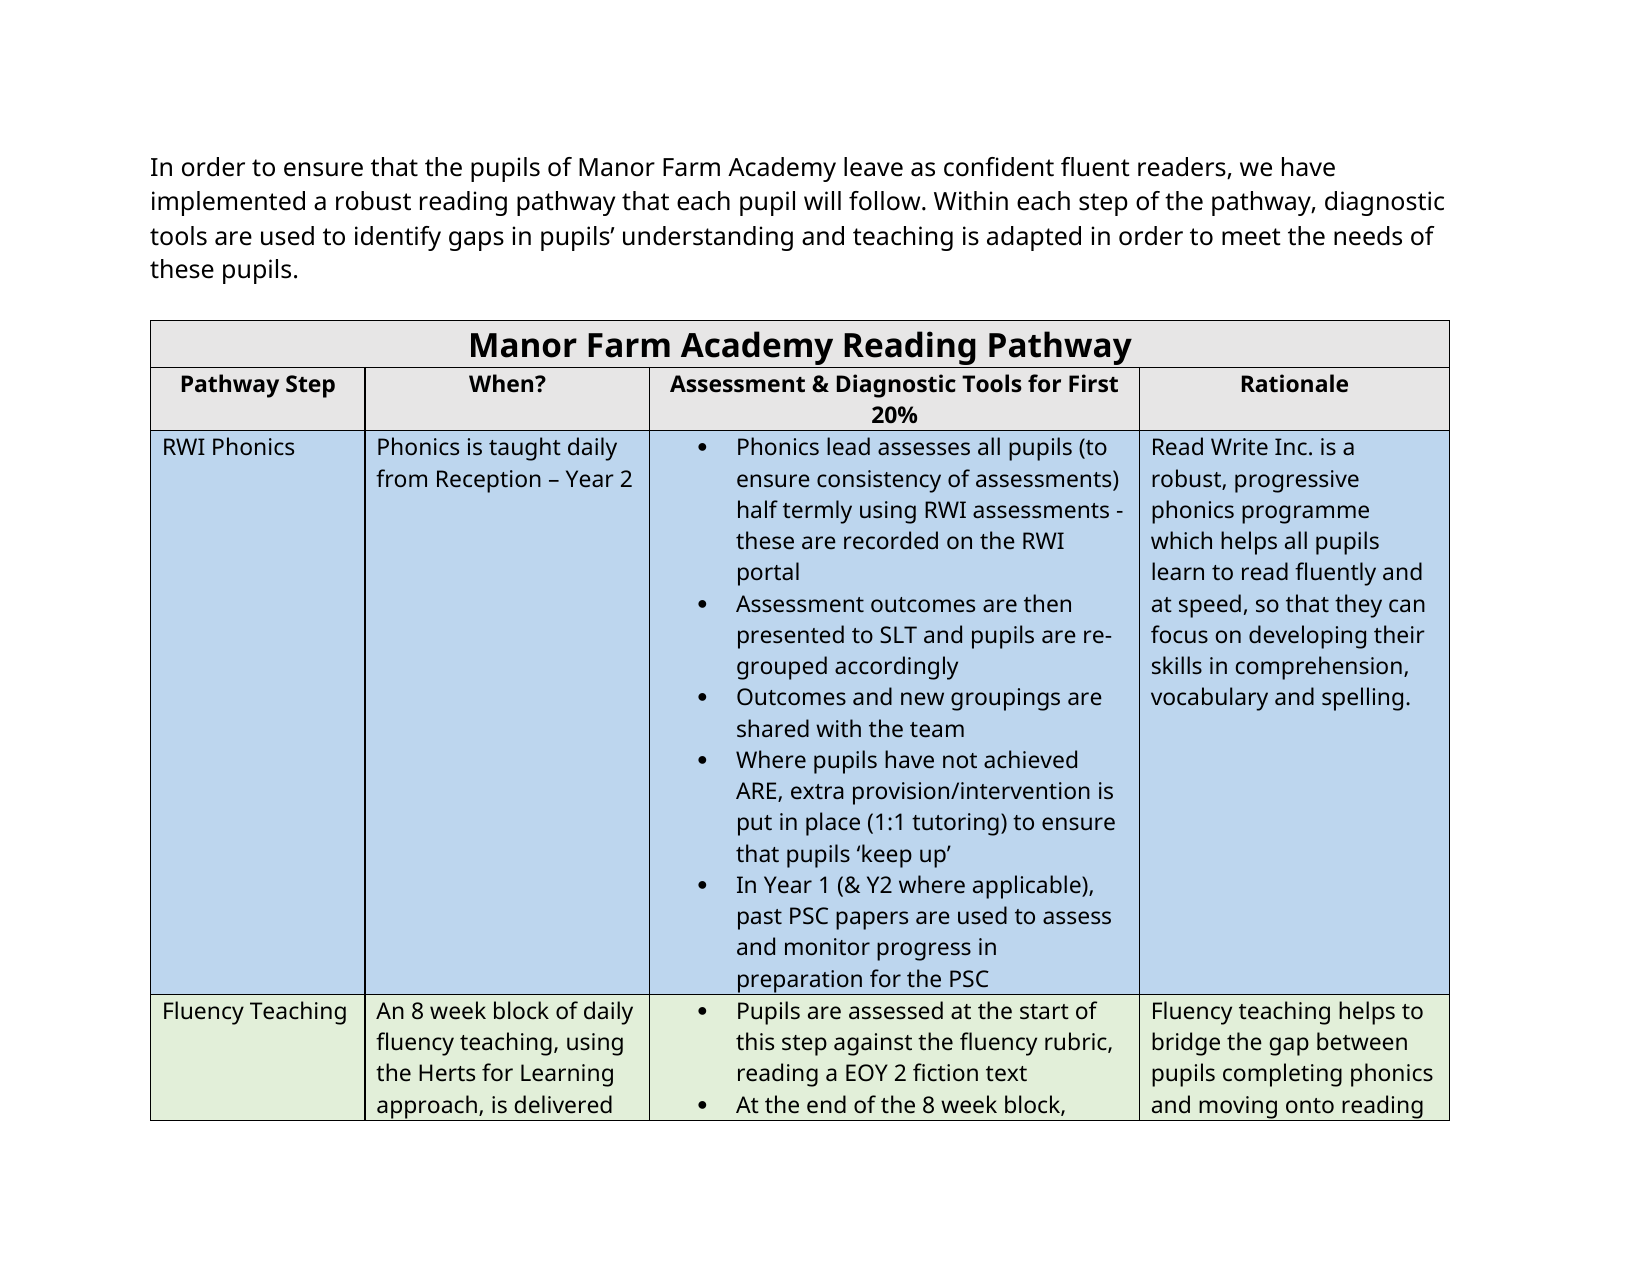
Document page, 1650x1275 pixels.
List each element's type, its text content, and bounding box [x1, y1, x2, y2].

table_cell RWI Phonics [151, 431, 364, 994]
table_cell Fluency Teaching [151, 995, 364, 1120]
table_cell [650, 995, 1139, 1120]
table_cell Assessment & Diagnostic Tools for First 20% [650, 368, 1139, 430]
text In order to ensure that the pupils of Manor Farm Academy leave as confident fluent readers, we have implemented a robust reading pathway that each pupil will follow. Within each step of the pathway, diagnostic tools are used to identify gaps in pupils’ understanding and teaching is adapted in order to meet the needs of these pupils. [150, 150, 1500, 286]
table_cell Phonics lead assesses all pupils (to ensure consistency of assessments) half termly using RWI assessments - these are recorded on the RWI portal Assessment outcomes are then presented to SLT and pupils are re-grouped accordingly Outcomes and new groupings are shared with the team Where pupils have not achieved ARE, extra provision/intervention is put in place (1:1 tutoring) to ensure that pupils ‘keep up’ In Year 1 (& Y2 where applicable), past PSC papers are used to assess and monitor progress in preparation for the PSC [650, 431, 1139, 994]
table_cell Pathway Step [151, 368, 364, 430]
table_cell When? [366, 368, 649, 430]
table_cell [366, 995, 649, 1120]
table_header Manor Farm Academy Reading Pathway [151, 321, 1449, 367]
table_cell Rationale [1140, 368, 1449, 430]
table_cell Read Write Inc. is a robust, progressive phonics programme which helps all pupils learn to read fluently and at speed, so that they can focus on developing their skills in comprehension, vocabulary and spelling. [1140, 431, 1449, 994]
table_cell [1140, 995, 1449, 1120]
table_cell Phonics is taught daily from Reception – Year 2 [366, 431, 649, 994]
